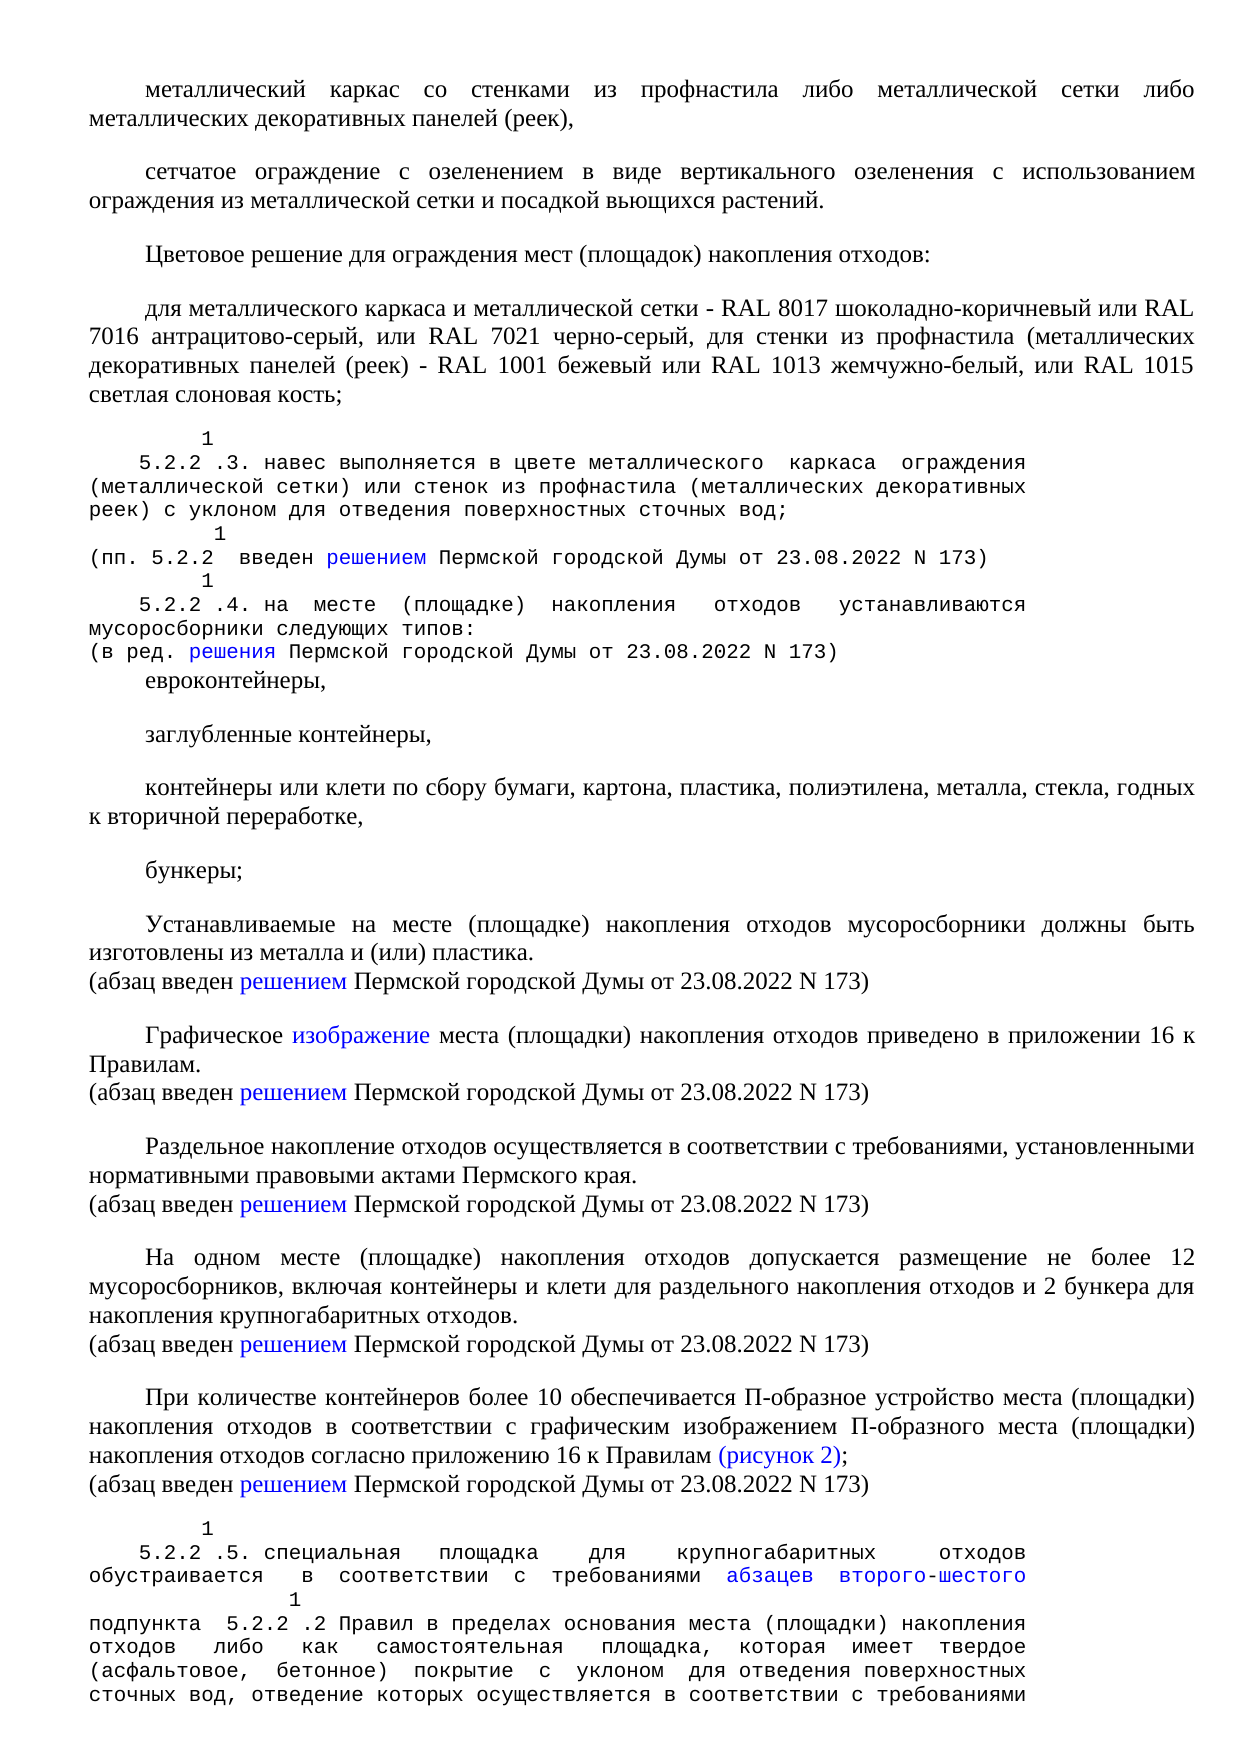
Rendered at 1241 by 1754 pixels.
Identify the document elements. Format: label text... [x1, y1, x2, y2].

text При количестве контейнеров более 10 обеспечивается П-образное устройство места (площадки) накопления отходов в соответствии с графическим изображением П-образного места (площадки) накопления отходов согласно приложению 16 к Правилам (рисунок 2); [89, 1382, 1196, 1469]
text (асфальтовое, бетонное) покрытие с уклоном для отведения поверхностных [89, 1660, 1196, 1684]
text отходов либо как самостоятельная площадка, которая имеет твердое [89, 1636, 1196, 1660]
text 5.2.2 .5. специальная площадка для крупногабаритных отходов [89, 1542, 1196, 1566]
text Графическое изображение места (площадки) накопления отходов приведено в приложении 16 к Правилам. [89, 1020, 1196, 1077]
text 1 [89, 1589, 1196, 1613]
text 1 [89, 1518, 1196, 1542]
text (абзац введен решением Пермской городской Думы от 23.08.2022 N 173) [89, 1077, 1196, 1106]
text реек) с уклоном для отведения поверхностных сточных вод; [89, 499, 1196, 523]
text (абзац введен решением Пермской городской Думы от 23.08.2022 N 173) [89, 1189, 1196, 1217]
text 1 [89, 570, 1196, 594]
text контейнеры или клети по сбору бумаги, картона, пластика, полиэтилена, металла, стекла, годных к вторичной переработке, [89, 772, 1196, 830]
text сточных вод, отведение которых осуществляется в соответствии с требованиями [89, 1684, 1196, 1707]
text (пп. 5.2.2 введен решением Пермской городской Думы от 23.08.2022 N 173) [89, 547, 1196, 570]
text Устанавливаемые на месте (площадке) накопления отходов мусоросборники должны быть изготовлены из металла и (или) пластика. [89, 909, 1196, 966]
text металлический каркас со стенками из профнастила либо металлической сетки либо металлических декоративных панелей (реек), [89, 74, 1196, 131]
text подпункта 5.2.2 .2 Правил в пределах основания места (площадки) накопления [89, 1613, 1196, 1636]
text (металлической сетки) или стенок из профнастила (металлических декоративных [89, 476, 1196, 499]
text Цветовое решение для ограждения мест (площадок) накопления отходов: [89, 239, 1196, 268]
text мусоросборники следующих типов: [89, 618, 1196, 641]
text На одном месте (площадке) накопления отходов допускается размещение не более 12 мусоросборников, включая контейнеры и клети для раздельного накопления отходов и 2 бункера для накопления крупногабаритных отходов. [89, 1242, 1196, 1329]
text (абзац введен решением Пермской городской Думы от 23.08.2022 N 173) [89, 1469, 1196, 1497]
text сетчатое ограждение с озеленением в виде вертикального озеленения с использованием ограждения из металлической сетки и посадкой вьющихся растений. [89, 156, 1196, 214]
text (абзац введен решением Пермской городской Думы от 23.08.2022 N 173) [89, 1329, 1196, 1357]
text 5.2.2 .4. на месте (площадке) накопления отходов устанавливаются [89, 594, 1196, 618]
text бункеры; [89, 855, 1196, 884]
text (в ред. решения Пермской городской Думы от 23.08.2022 N 173) [89, 641, 1196, 665]
text (абзац введен решением Пермской городской Думы от 23.08.2022 N 173) [89, 966, 1196, 995]
text обустраивается в соответствии с требованиями абзацев второго-шестого [89, 1566, 1196, 1589]
text для металлического каркаса и металлической сетки - RAL 8017 шоколадно-коричневый или RAL 7016 антрацитово-серый, или RAL 7021 черно-серый, для стенки из профнастила (металлических декоративных панелей (реек) - RAL 1001 бежевый или RAL 1013 жемчужно-белый, или RAL 1015 светлая слоновая кость; [89, 293, 1196, 408]
text 5.2.2 .3. навес выполняется в цвете металлического каркаса ограждения [89, 452, 1196, 476]
text Раздельное накопление отходов осуществляется в соответствии с требованиями, установленными нормативными правовыми актами Пермского края. [89, 1131, 1196, 1189]
text евроконтейнеры, [89, 665, 1196, 694]
text заглубленные контейнеры, [89, 719, 1196, 747]
text 1 [89, 523, 1196, 547]
text 1 [89, 428, 1196, 452]
